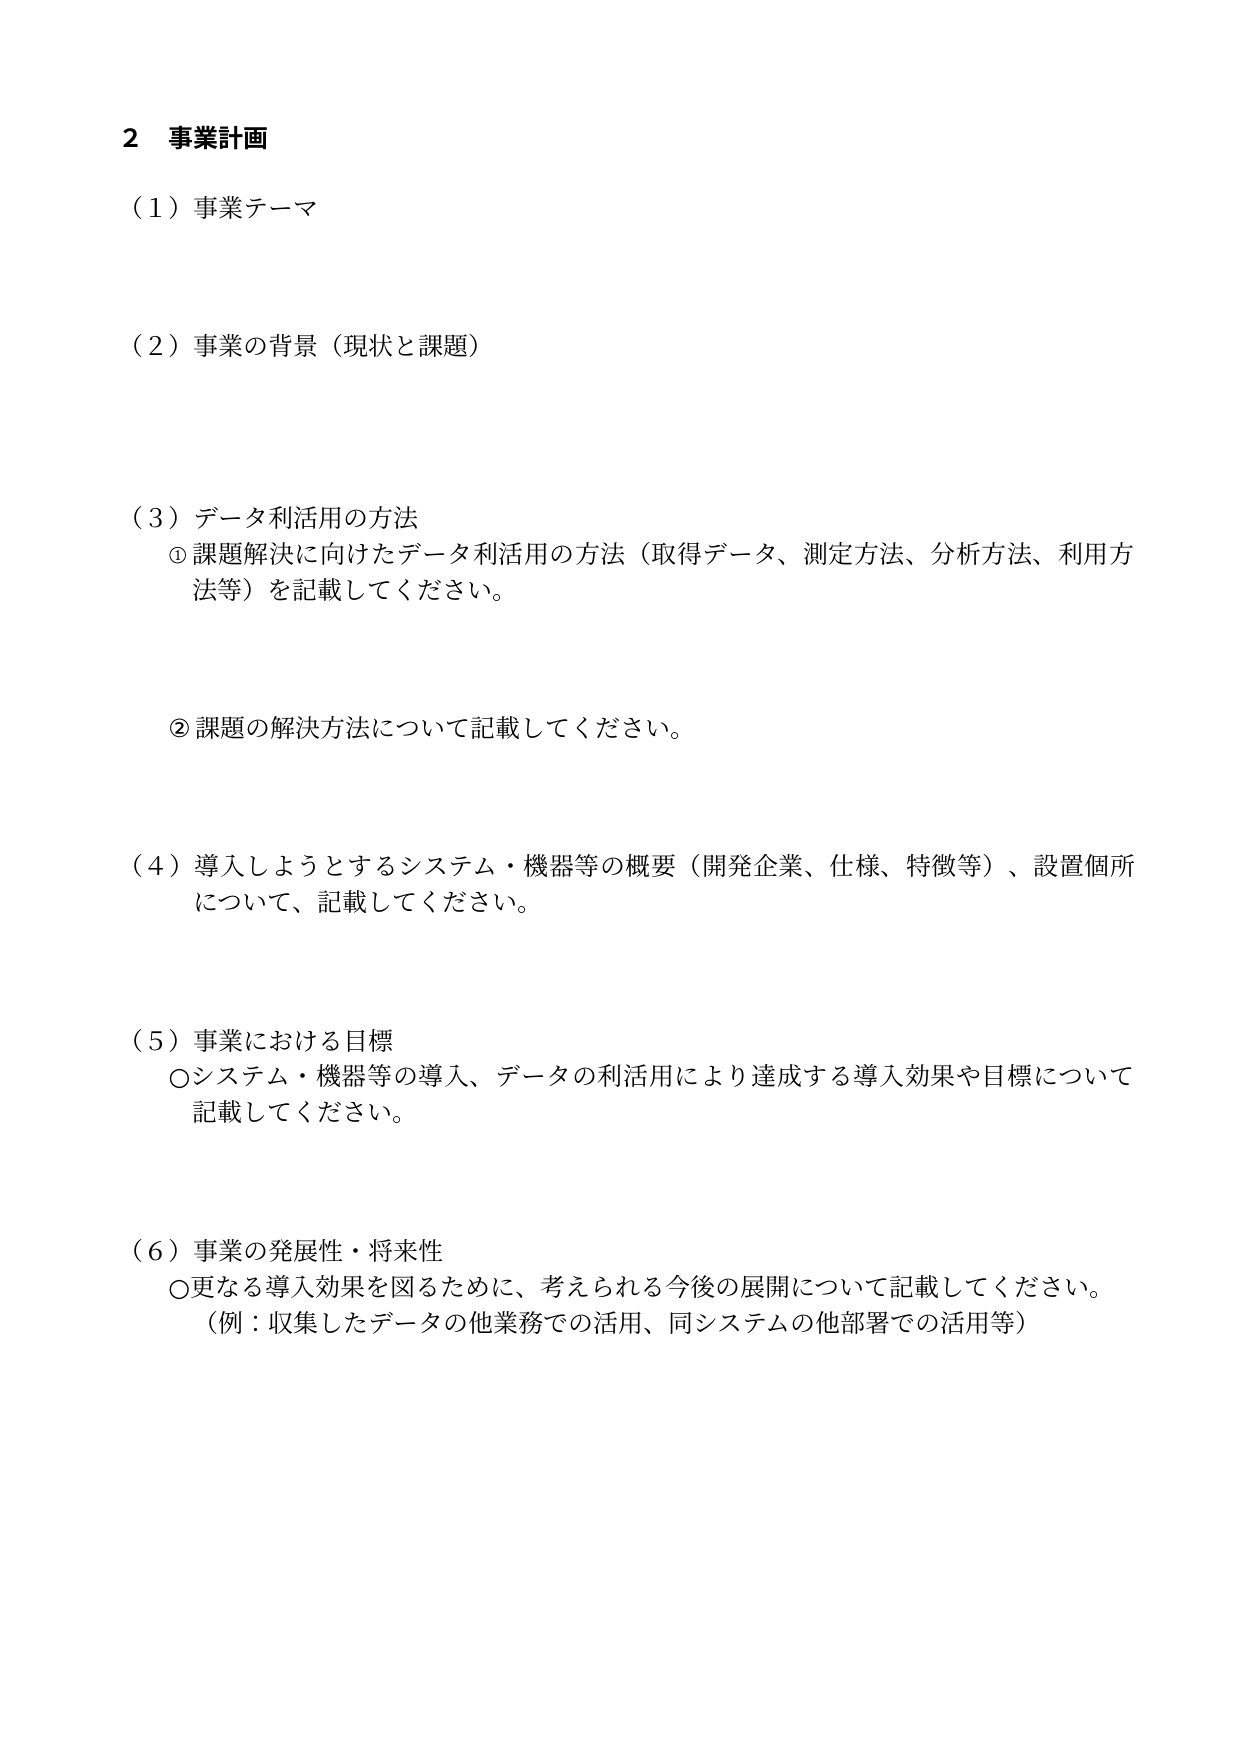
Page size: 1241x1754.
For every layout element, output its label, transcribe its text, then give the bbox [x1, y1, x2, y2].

text （１）事業テーマ [118, 188, 1137, 224]
text ②課題の解決方法について記載してください。 [118, 709, 1137, 745]
text （４）導入しようとするシステム・機器等の概要（開発企業、仕様、特徴等）、設置個所について、記載してください。 [118, 847, 1137, 919]
text （５）事業における目標 [118, 1021, 1137, 1057]
text （６）事業の発展性・将来性 [118, 1231, 1137, 1267]
text ○システム・機器等の導入、データの利活用により達成する導入効果や目標について記載してください。 [168, 1057, 1137, 1129]
text （例：収集したデータの他業務での活用、同システムの他部署での活用等） [118, 1303, 1137, 1339]
text ○更なる導入効果を図るために、考えられる今後の展開について記載してください。 [118, 1267, 1181, 1303]
text ２ 事業計画 [118, 118, 1137, 154]
text （２）事業の背景（現状と課題） [118, 327, 1137, 362]
text （３）データ利活用の方法 [118, 499, 1137, 535]
text ①課題解決に向けたデータ利活用の方法（取得データ、測定方法、分析方法、利用方法等）を記載してください。 [168, 535, 1137, 607]
